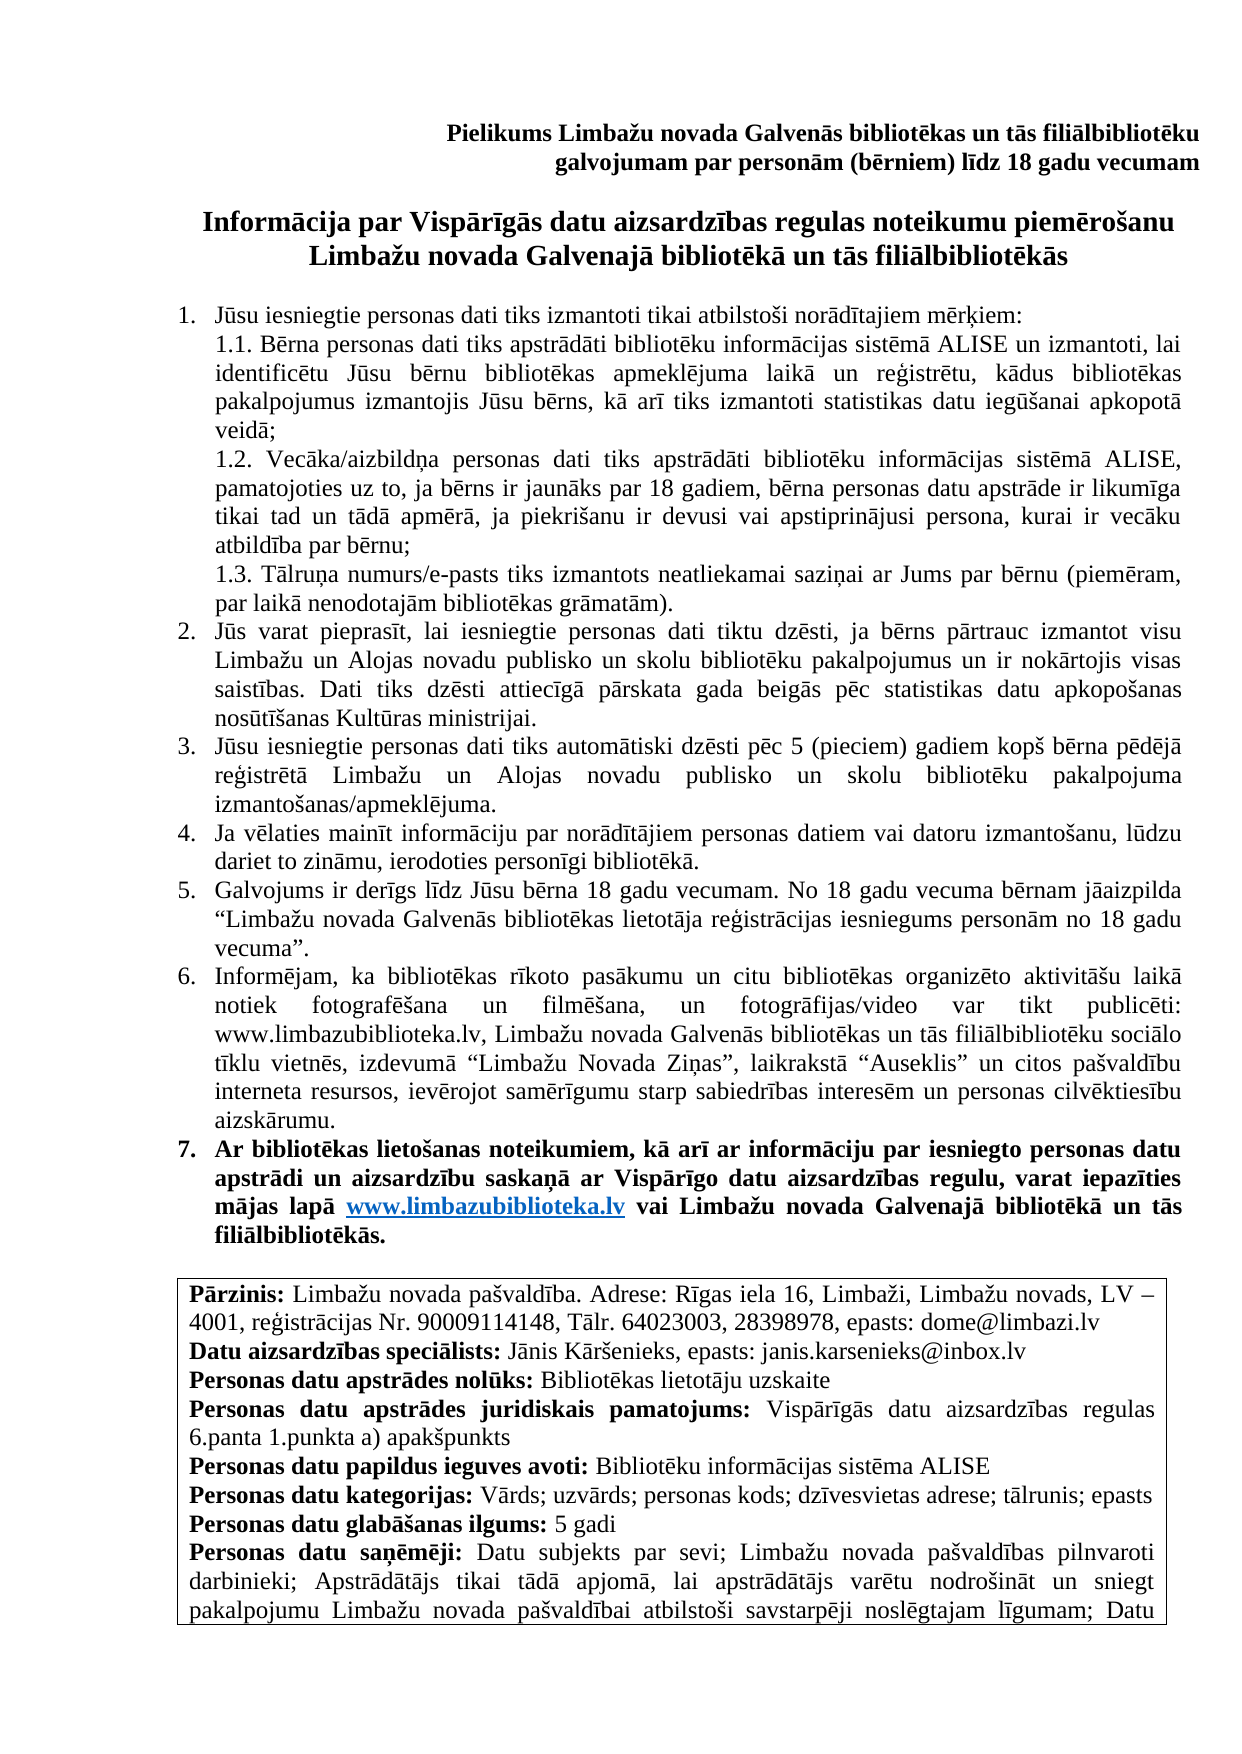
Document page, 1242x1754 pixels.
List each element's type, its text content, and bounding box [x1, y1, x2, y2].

list Galvojums ir derīgs līdz Jūsu bērna 18 gadu vecumam. No 18 gadu vecuma bērnam jāaizpilda “Limbažu novada Galvenās bibliotēkas lietotāja reģistrācijas iesniegums personām no 18 gadu vecuma”. [177, 875, 1183, 961]
list Ja vēlaties mainīt informāciju par norādītājiem personas datiem vai datoru izmantošanu, lūdzu dariet to zināmu, ierodoties personīgi bibliotēkā. [177, 818, 1183, 875]
list Ar bibliotēkas lietošanas noteikumiem, kā arī ar informāciju par iesniegto personas datu apstrādi un aizsardzību saskaņā ar Vispārīgo datu aizsardzības regulu, varat iepazīties mājas lapā www.limbazubiblioteka.lv vai Limbažu novada Galvenajā bibliotēkā un tās filiālbibliotēkās. [177, 1134, 1183, 1249]
list Jūsu iesniegtie personas dati tiks izmantoti tikai atbilstoši norādītajiem mērķiem: [177, 300, 1183, 329]
text Informācija par Vispārīgās datu aizsardzības regulas noteikumu piemērošanu Limbažu novada Galvenajā bibliotēkā un tās filiālbibliotēkās [177, 204, 1200, 271]
list Jūs varat pieprasīt, lai iesniegtie personas dati tiktu dzēsti, ja bērns pārtrauc izmantot visu Limbažu un Alojas novadu publisko un skolu bibliotēku pakalpojumus un ir nokārtojis visas saistības. Dati tiks dzēsti attiecīgā pārskata gada beigās pēc statistikas datu apkopošanas nosūtīšanas Kultūras ministrijai. [177, 616, 1183, 731]
list Informējam, ka bibliotēkas rīkoto pasākumu un citu bibliotēkas organizēto aktivitāšu laikā notiek fotografēšana un filmēšana, un fotogrāfijas/video var tikt publicēti: www.limbazubiblioteka.lv, Limbažu novada Galvenās bibliotēkas un tās filiālbibliotēku sociālo tīklu vietnēs, izdevumā “Limbažu Novada Ziņas”, laikrakstā “Auseklis” un citos pašvaldību interneta resursos, ievērojot samērīgumu starp sabiedrības interesēm un personas cilvēktiesību aizskārumu. [177, 961, 1183, 1134]
text 1.1. Bērna personas dati tiks apstrādāti bibliotēku informācijas sistēmā ALISE un izmantoti, lai identificētu Jūsu bērnu bibliotēkas apmeklējuma laikā un reģistrētu, kādus bibliotēkas pakalpojumus izmantojis Jūsu bērns, kā arī tiks izmantoti statistikas datu iegūšanai apkopotā veidā; [215, 329, 1183, 444]
text 1.3. Tālruņa numurs/e-pasts tiks izmantots neatliekamai saziņai ar Jums par bērnu (piemēram, par laikā nenodotajām bibliotēkas grāmatām). [215, 559, 1183, 616]
text Pielikums Limbažu novada Galvenās bibliotēkas un tās filiālbibliotēku [177, 118, 1200, 147]
list Jūsu iesniegtie personas dati tiks automātiski dzēsti pēc 5 (pieciem) gadiem kopš bērna pēdējā reģistrētā Limbažu un Alojas novadu publisko un skolu bibliotēku pakalpojuma izmantošanas/apmeklējuma. [177, 731, 1183, 818]
text galvojumam par personām (bērniem) līdz 18 gadu vecumam [177, 147, 1200, 176]
text 1.2. Vecāka/aizbildņa personas dati tiks apstrādāti bibliotēku informācijas sistēmā ALISE, pamatojoties uz to, ja bērns ir jaunāks par 18 gadiem, bērna personas datu apstrāde ir likumīga tikai tad un tādā apmērā, ja piekrišanu ir devusi vai apstiprinājusi persona, kurai ir vecāku atbildība par bērnu; [215, 444, 1183, 559]
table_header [178, 1279, 1166, 1624]
